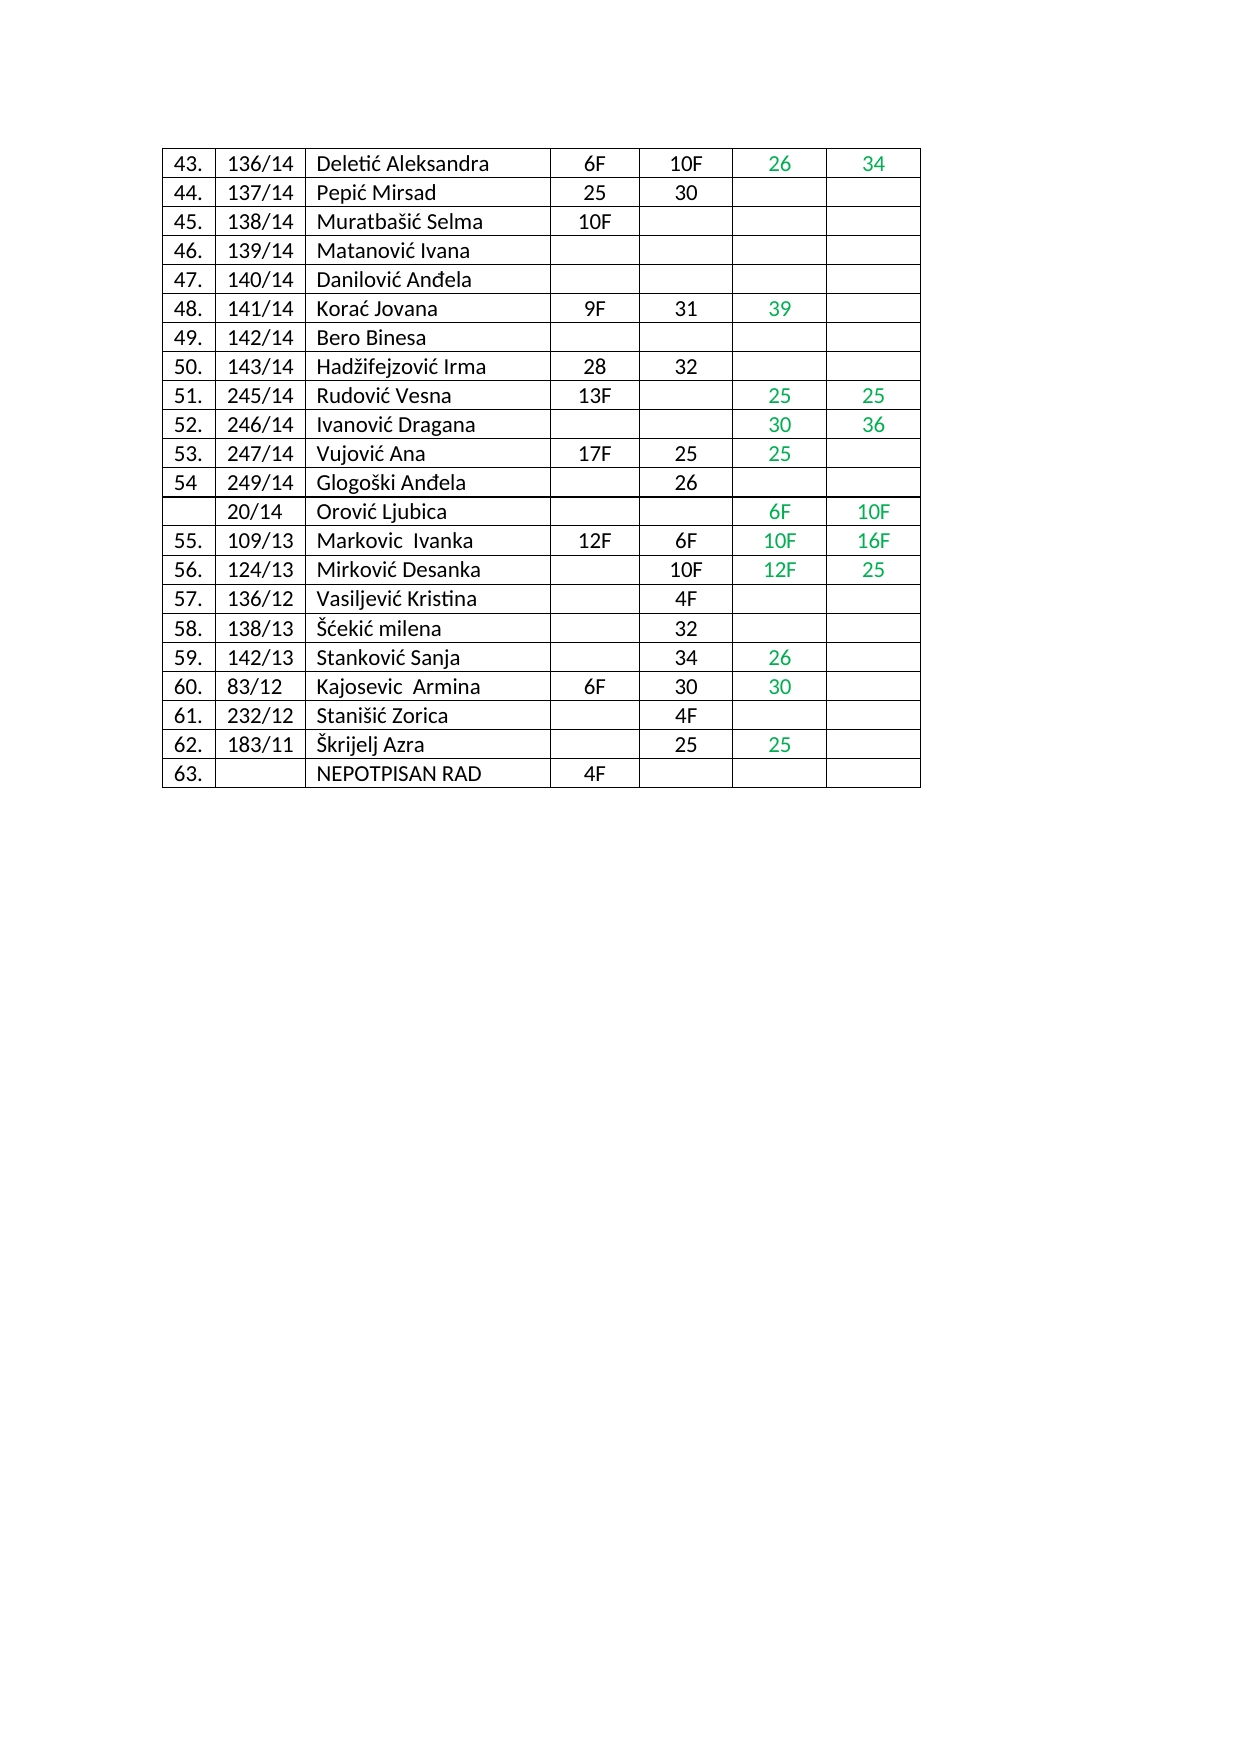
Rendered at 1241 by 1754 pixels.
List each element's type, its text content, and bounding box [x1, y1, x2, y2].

table_cell [733, 265, 826, 293]
table_cell [733, 323, 826, 351]
table_cell 26 [733, 643, 826, 671]
table_cell 140/14 [216, 265, 305, 293]
table_cell 25 [733, 381, 826, 409]
table_cell 139/14 [216, 236, 305, 264]
table_cell Orović Ljubica [306, 498, 550, 525]
table_cell 26 [640, 468, 732, 496]
table_cell [827, 701, 920, 729]
table_cell 6F [551, 672, 639, 700]
table_cell 10F [551, 207, 639, 235]
table_cell 56. [163, 556, 215, 583]
table_cell 43. [163, 149, 215, 177]
table_cell Hadžifejzović Irma [306, 352, 550, 380]
table_cell [733, 352, 826, 380]
table_cell 249/14 [216, 468, 305, 496]
table_cell 25 [640, 439, 732, 467]
table_cell 30 [733, 672, 826, 700]
table_cell 44. [163, 178, 215, 206]
table_cell 30 [733, 410, 826, 438]
table_cell [827, 643, 920, 671]
table_cell [551, 468, 639, 496]
table_cell Markovic Ivanka [306, 526, 550, 554]
table_cell 246/14 [216, 410, 305, 438]
table_cell Vasiljević Kristina [306, 585, 550, 613]
table_cell [551, 265, 639, 293]
table_cell 137/14 [216, 178, 305, 206]
table_cell Deletić Aleksandra [306, 149, 550, 177]
table_cell [827, 585, 920, 613]
table_cell 25 [640, 730, 732, 758]
table_cell Vujović Ana [306, 439, 550, 467]
table_cell [827, 265, 920, 293]
table_cell 48. [163, 294, 215, 322]
table_cell [551, 498, 639, 525]
table_cell 4F [551, 759, 639, 787]
table_cell 31 [640, 294, 732, 322]
table_cell 39 [733, 294, 826, 322]
table_cell [827, 352, 920, 380]
table_cell 36 [827, 410, 920, 438]
table_cell 83/12 [216, 672, 305, 700]
table_cell 10F [827, 498, 920, 525]
table_cell 183/11 [216, 730, 305, 758]
table_cell 247/14 [216, 439, 305, 467]
table_cell [640, 381, 732, 409]
table_cell [733, 701, 826, 729]
table_cell [733, 207, 826, 235]
table_cell [733, 585, 826, 613]
table_cell 55. [163, 526, 215, 554]
table_cell [733, 178, 826, 206]
table_cell [551, 614, 639, 642]
table_cell 25 [551, 178, 639, 206]
table_cell [640, 207, 732, 235]
table_cell Škrijelj Azra [306, 730, 550, 758]
table_cell 10F [640, 149, 732, 177]
table_cell 10F [733, 526, 826, 554]
table_cell 12F [733, 556, 826, 583]
table_cell 138/14 [216, 207, 305, 235]
table_cell [827, 730, 920, 758]
table_cell [733, 759, 826, 787]
table_cell [827, 439, 920, 467]
table_cell 57. [163, 585, 215, 613]
table_cell [640, 323, 732, 351]
table_cell 51. [163, 381, 215, 409]
table_cell Mirković Desanka [306, 556, 550, 583]
table_cell 59. [163, 643, 215, 671]
table_cell [216, 759, 305, 787]
table_cell [827, 759, 920, 787]
table_cell Korać Jovana [306, 294, 550, 322]
table_cell 6F [733, 498, 826, 525]
table_cell 245/14 [216, 381, 305, 409]
table_cell 142/14 [216, 323, 305, 351]
table_cell 47. [163, 265, 215, 293]
table_cell 143/14 [216, 352, 305, 380]
table_cell NEPOTPISAN RAD [306, 759, 550, 787]
table_cell [827, 236, 920, 264]
table_cell Muratbašić Selma [306, 207, 550, 235]
table_cell [733, 614, 826, 642]
table_cell 25 [733, 439, 826, 467]
table_cell 6F [551, 149, 639, 177]
table_cell 232/12 [216, 701, 305, 729]
table_cell 30 [640, 178, 732, 206]
table_cell [827, 178, 920, 206]
table_cell 30 [640, 672, 732, 700]
table_cell 32 [640, 614, 732, 642]
table_cell 62. [163, 730, 215, 758]
table_cell 28 [551, 352, 639, 380]
table_cell 17F [551, 439, 639, 467]
table_cell 10F [640, 556, 732, 583]
table_cell 63. [163, 759, 215, 787]
table_cell Bero Binesa [306, 323, 550, 351]
table_cell [827, 614, 920, 642]
table_cell 4F [640, 701, 732, 729]
table_cell [827, 468, 920, 496]
table_cell Glogoški Anđela [306, 468, 550, 496]
table_cell 13F [551, 381, 639, 409]
table_cell 58. [163, 614, 215, 642]
table_cell [551, 323, 639, 351]
table_cell Danilović Anđela [306, 265, 550, 293]
table_cell [551, 556, 639, 583]
table_cell [640, 236, 732, 264]
table_cell [640, 410, 732, 438]
table_cell [551, 585, 639, 613]
table_cell 25 [733, 730, 826, 758]
table_cell 136/14 [216, 149, 305, 177]
table_cell 9F [551, 294, 639, 322]
table_cell [163, 498, 215, 525]
table_cell [640, 759, 732, 787]
table_cell [827, 207, 920, 235]
table_cell 32 [640, 352, 732, 380]
table_cell Ivanović Dragana [306, 410, 550, 438]
table_cell 46. [163, 236, 215, 264]
table_cell 20/14 [216, 498, 305, 525]
table_cell Šćekić milena [306, 614, 550, 642]
table_cell 16F [827, 526, 920, 554]
table_cell Kajosevic Armina [306, 672, 550, 700]
table_cell 34 [640, 643, 732, 671]
table_cell [827, 672, 920, 700]
table_cell [551, 643, 639, 671]
table_cell [551, 730, 639, 758]
table_cell 61. [163, 701, 215, 729]
table_cell [551, 410, 639, 438]
table_cell 54 [163, 468, 215, 496]
table_cell [827, 294, 920, 322]
table_cell 124/13 [216, 556, 305, 583]
table_cell 25 [827, 556, 920, 583]
table_cell Rudović Vesna [306, 381, 550, 409]
table_cell 50. [163, 352, 215, 380]
table_cell 141/14 [216, 294, 305, 322]
table_cell 25 [827, 381, 920, 409]
table_cell Matanović Ivana [306, 236, 550, 264]
table_cell 53. [163, 439, 215, 467]
table_cell [733, 468, 826, 496]
table_cell 109/13 [216, 526, 305, 554]
table_cell 60. [163, 672, 215, 700]
table_cell 49. [163, 323, 215, 351]
table_cell 136/12 [216, 585, 305, 613]
table_cell 45. [163, 207, 215, 235]
table_cell Stanković Sanja [306, 643, 550, 671]
table_cell [640, 265, 732, 293]
table_cell 34 [827, 149, 920, 177]
table_cell 26 [733, 149, 826, 177]
table_cell 6F [640, 526, 732, 554]
table_cell 142/13 [216, 643, 305, 671]
table_cell 12F [551, 526, 639, 554]
table_cell 52. [163, 410, 215, 438]
table_cell 138/13 [216, 614, 305, 642]
table_cell [640, 498, 732, 525]
table_cell [827, 323, 920, 351]
table_cell [551, 701, 639, 729]
table_cell Stanišić Zorica [306, 701, 550, 729]
table_cell Pepić Mirsad [306, 178, 550, 206]
table_cell [551, 236, 639, 264]
table_cell 4F [640, 585, 732, 613]
table_cell [733, 236, 826, 264]
